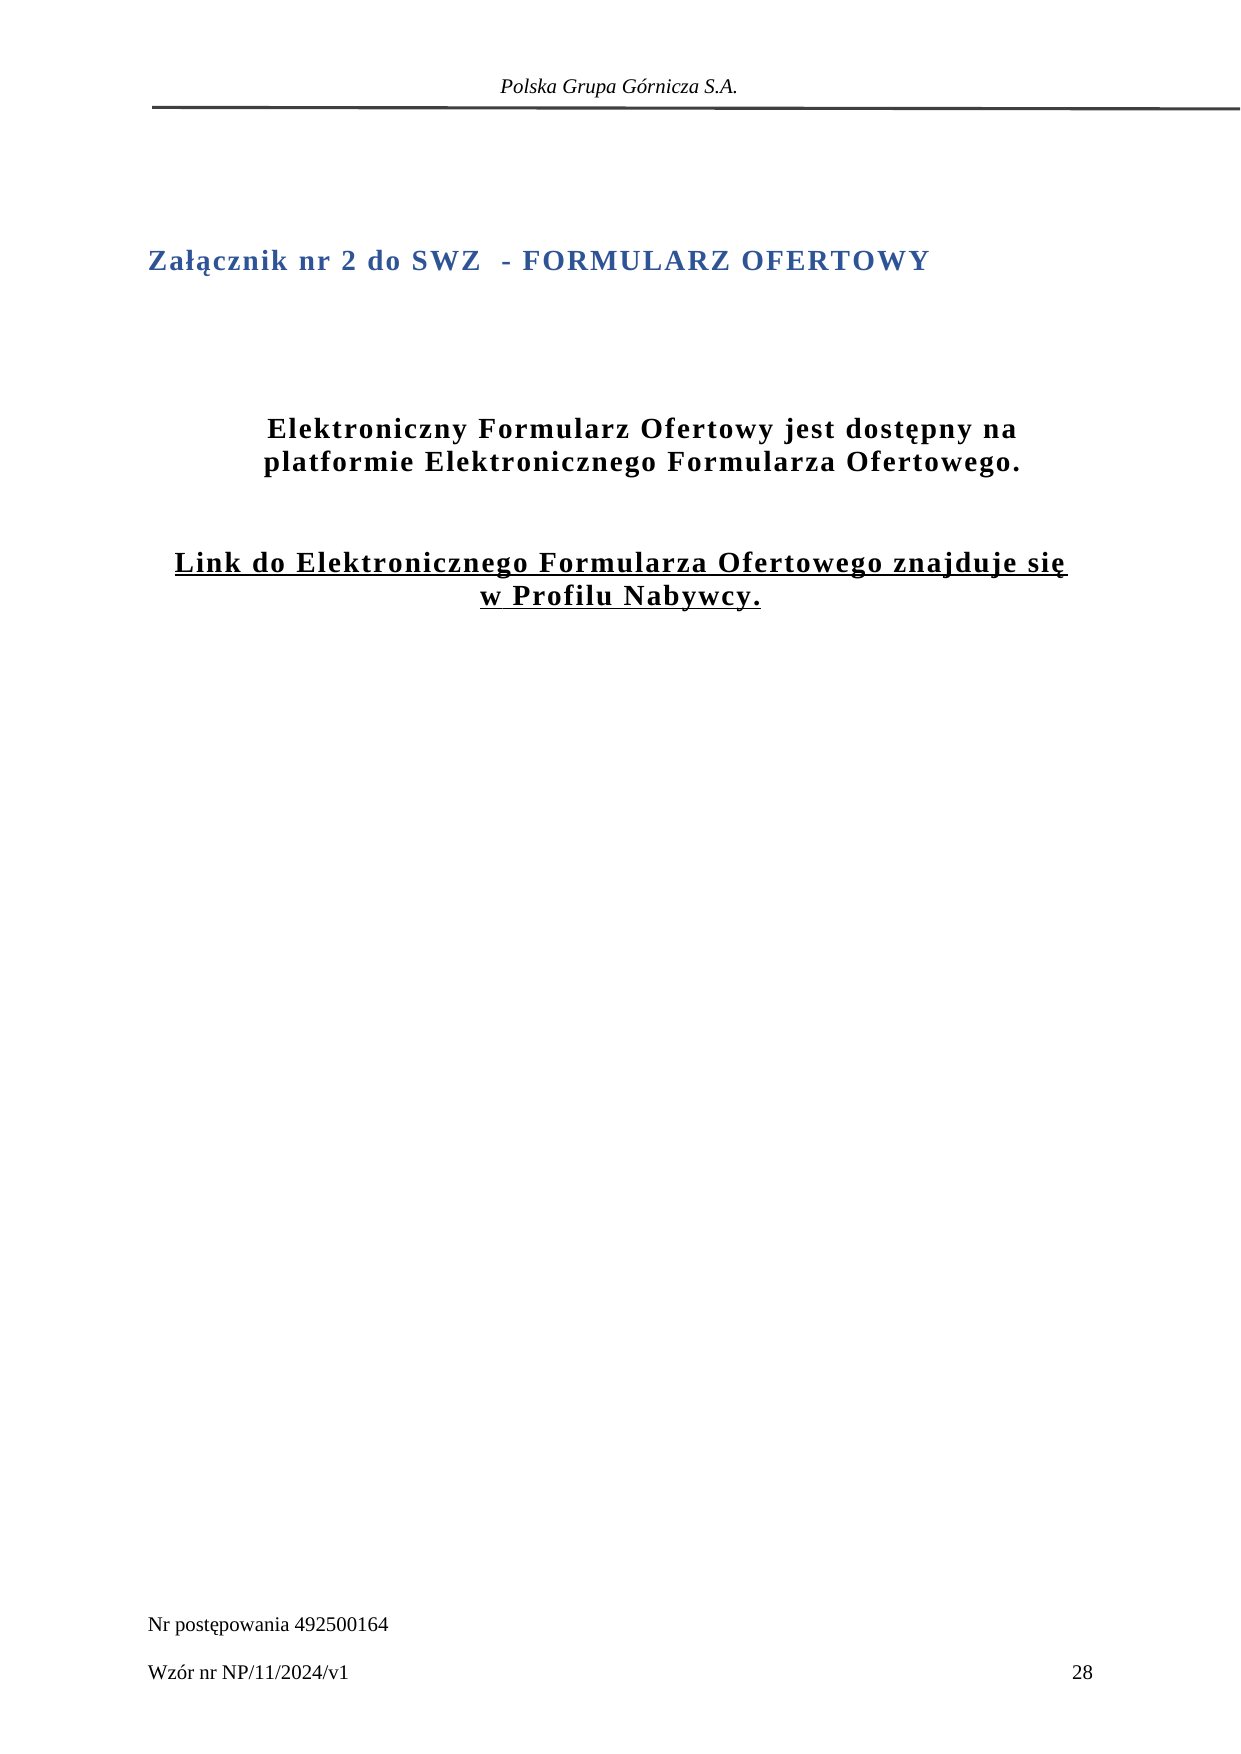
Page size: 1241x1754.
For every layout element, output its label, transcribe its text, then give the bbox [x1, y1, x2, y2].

text Załącznik nr 2 do SWZ - FORMULARZ OFERTOWY [148, 243, 1093, 277]
text Link do Elektronicznego Formularza Ofertowego znajduje się w Profilu Nabywcy. [148, 545, 1093, 612]
text Elektroniczny Formularz Ofertowy jest dostępny na platformie Elektronicznego Formularza Ofertowego. [192, 411, 1093, 478]
